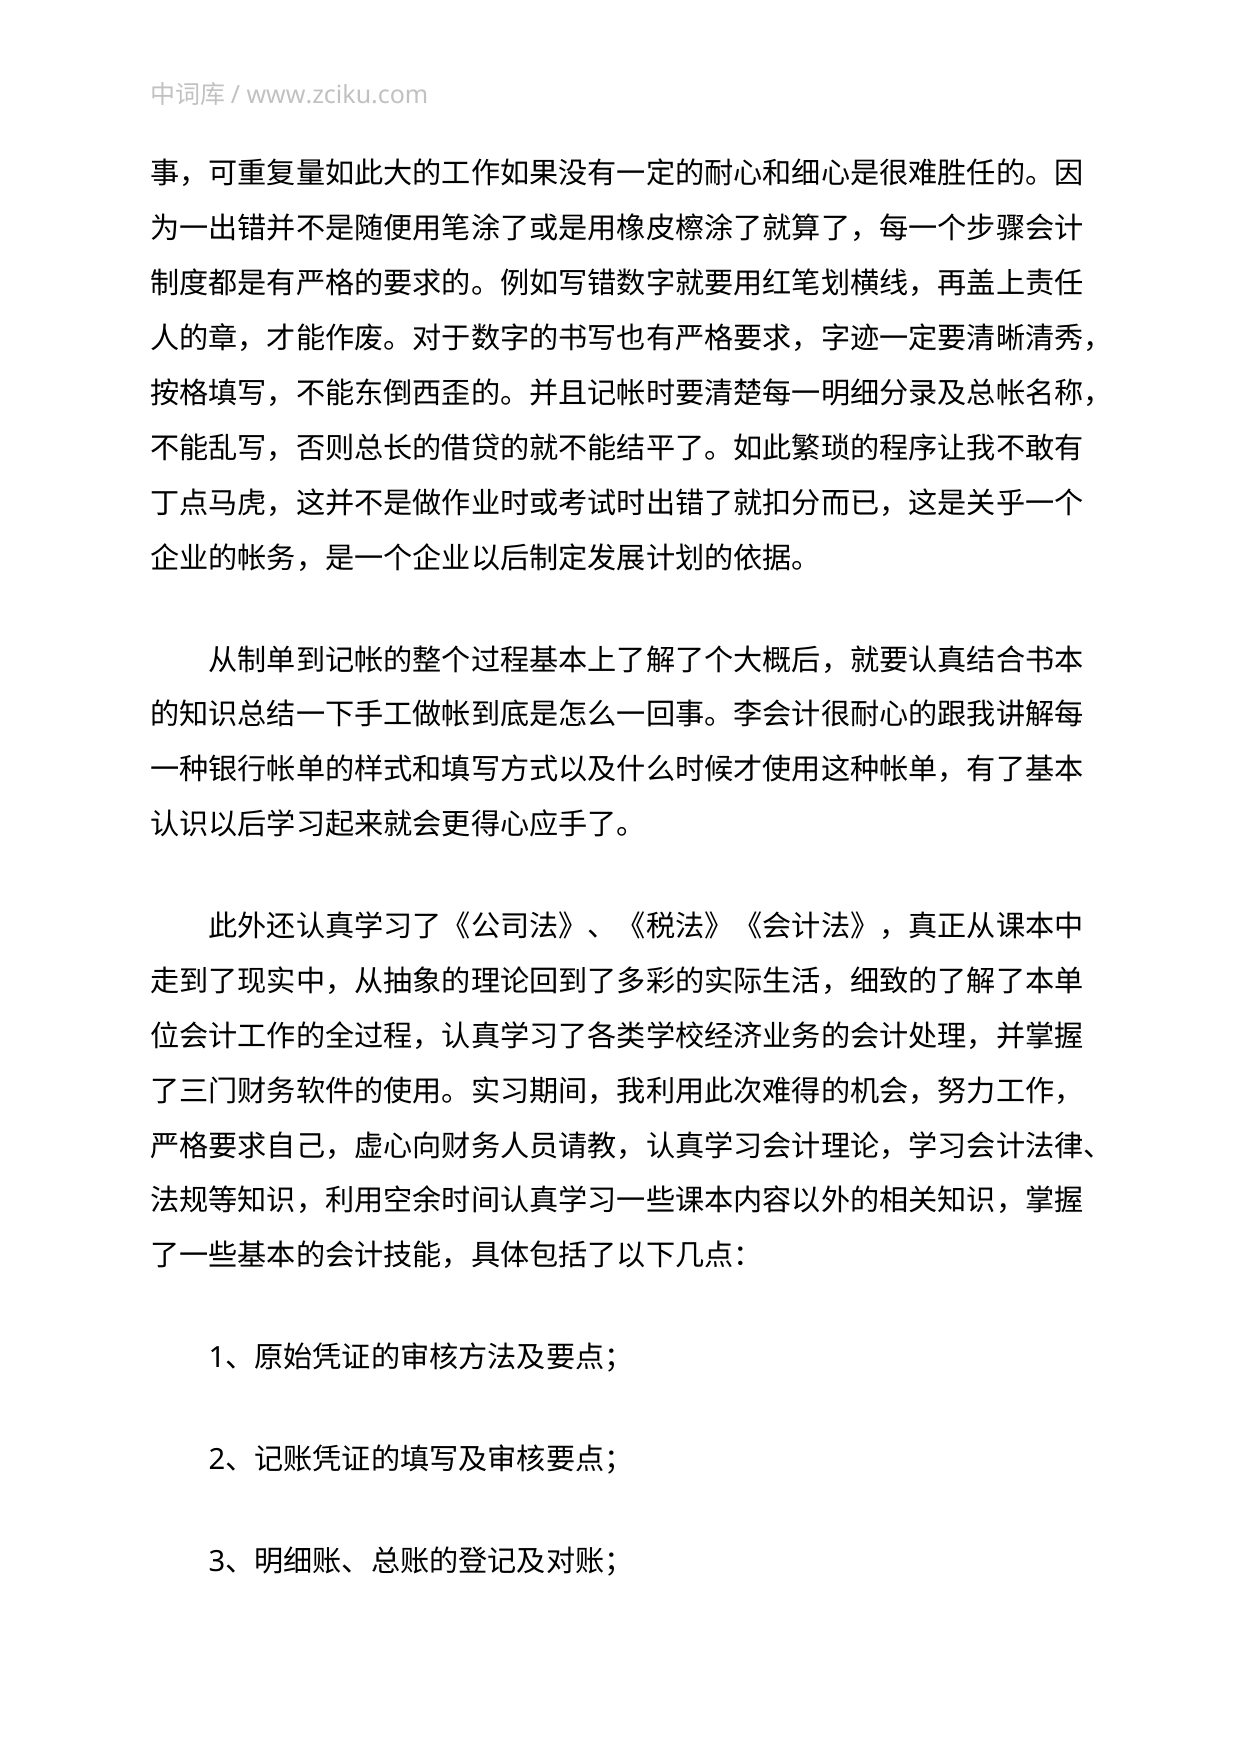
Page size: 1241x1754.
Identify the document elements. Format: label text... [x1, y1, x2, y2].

text 从制单到记帐的整个过程基本上了解了个大概后，就要认真结合书本的知识总结一下手工做帐到底是怎么一回事。李会计很耐心的跟我讲解每一种银行帐单的样式和填写方式以及什么时候才使用这种帐单，有了基本认识以后学习起来就会更得心应手了。 [150, 636, 1090, 843]
text 3、明细账、总账的登记及对账； [150, 1538, 1090, 1580]
text 此外还认真学习了《公司法》、《税法》《会计法》，真正从课本中走到了现实中，从抽象的理论回到了多彩的实际生活，细致的了解了本单位会计工作的全过程，认真学习了各类学校经济业务的会计处理，并掌握了三门财务软件的使用。实习期间，我利用此次难得的机会，努力工作，严格要求自己，虚心向财务人员请教，认真学习会计理论，学习会计法律、法规等知识，利用空余时间认真学习一些课本内容以外的相关知识，掌握了一些基本的会计技能，具体包括了以下几点： [150, 902, 1090, 1274]
text 1、原始凭证的审核方法及要点； [150, 1334, 1090, 1376]
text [150, 150, 1090, 577]
text 2、记账凭证的填写及审核要点； [150, 1436, 1090, 1478]
